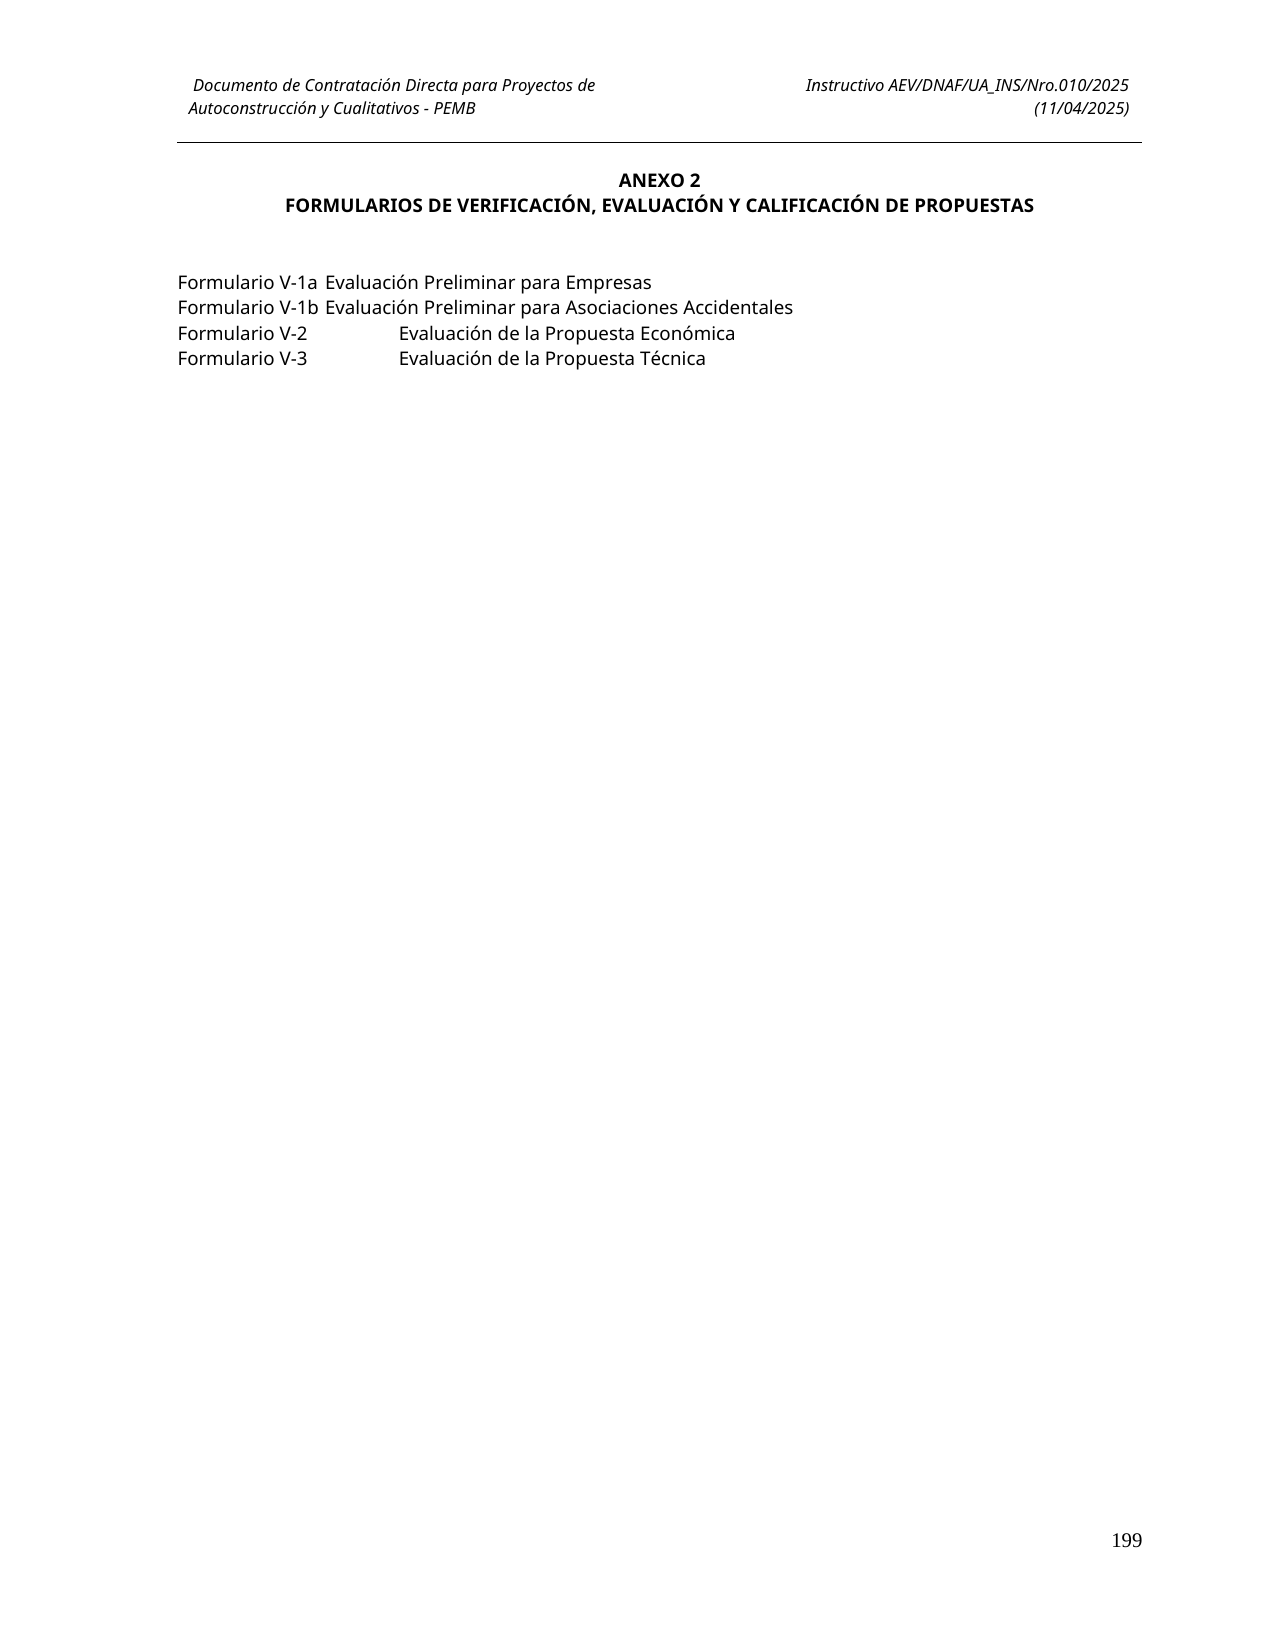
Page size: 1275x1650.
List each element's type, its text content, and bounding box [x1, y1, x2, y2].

text Formulario V-1b Evaluación Preliminar para Asociaciones Accidentales [177, 295, 1142, 320]
text FORMULARIOS DE VERIFICACIÓN, EVALUACIÓN Y CALIFICACIÓN DE PROPUESTAS [177, 193, 1142, 218]
text ANEXO 2 [177, 167, 1142, 193]
text Formulario V-3 Evaluación de la Propuesta Técnica [177, 346, 1142, 371]
text Formulario V-2 Evaluación de la Propuesta Económica [177, 320, 1142, 346]
text Formulario V-1a Evaluación Preliminar para Empresas [177, 269, 1142, 295]
